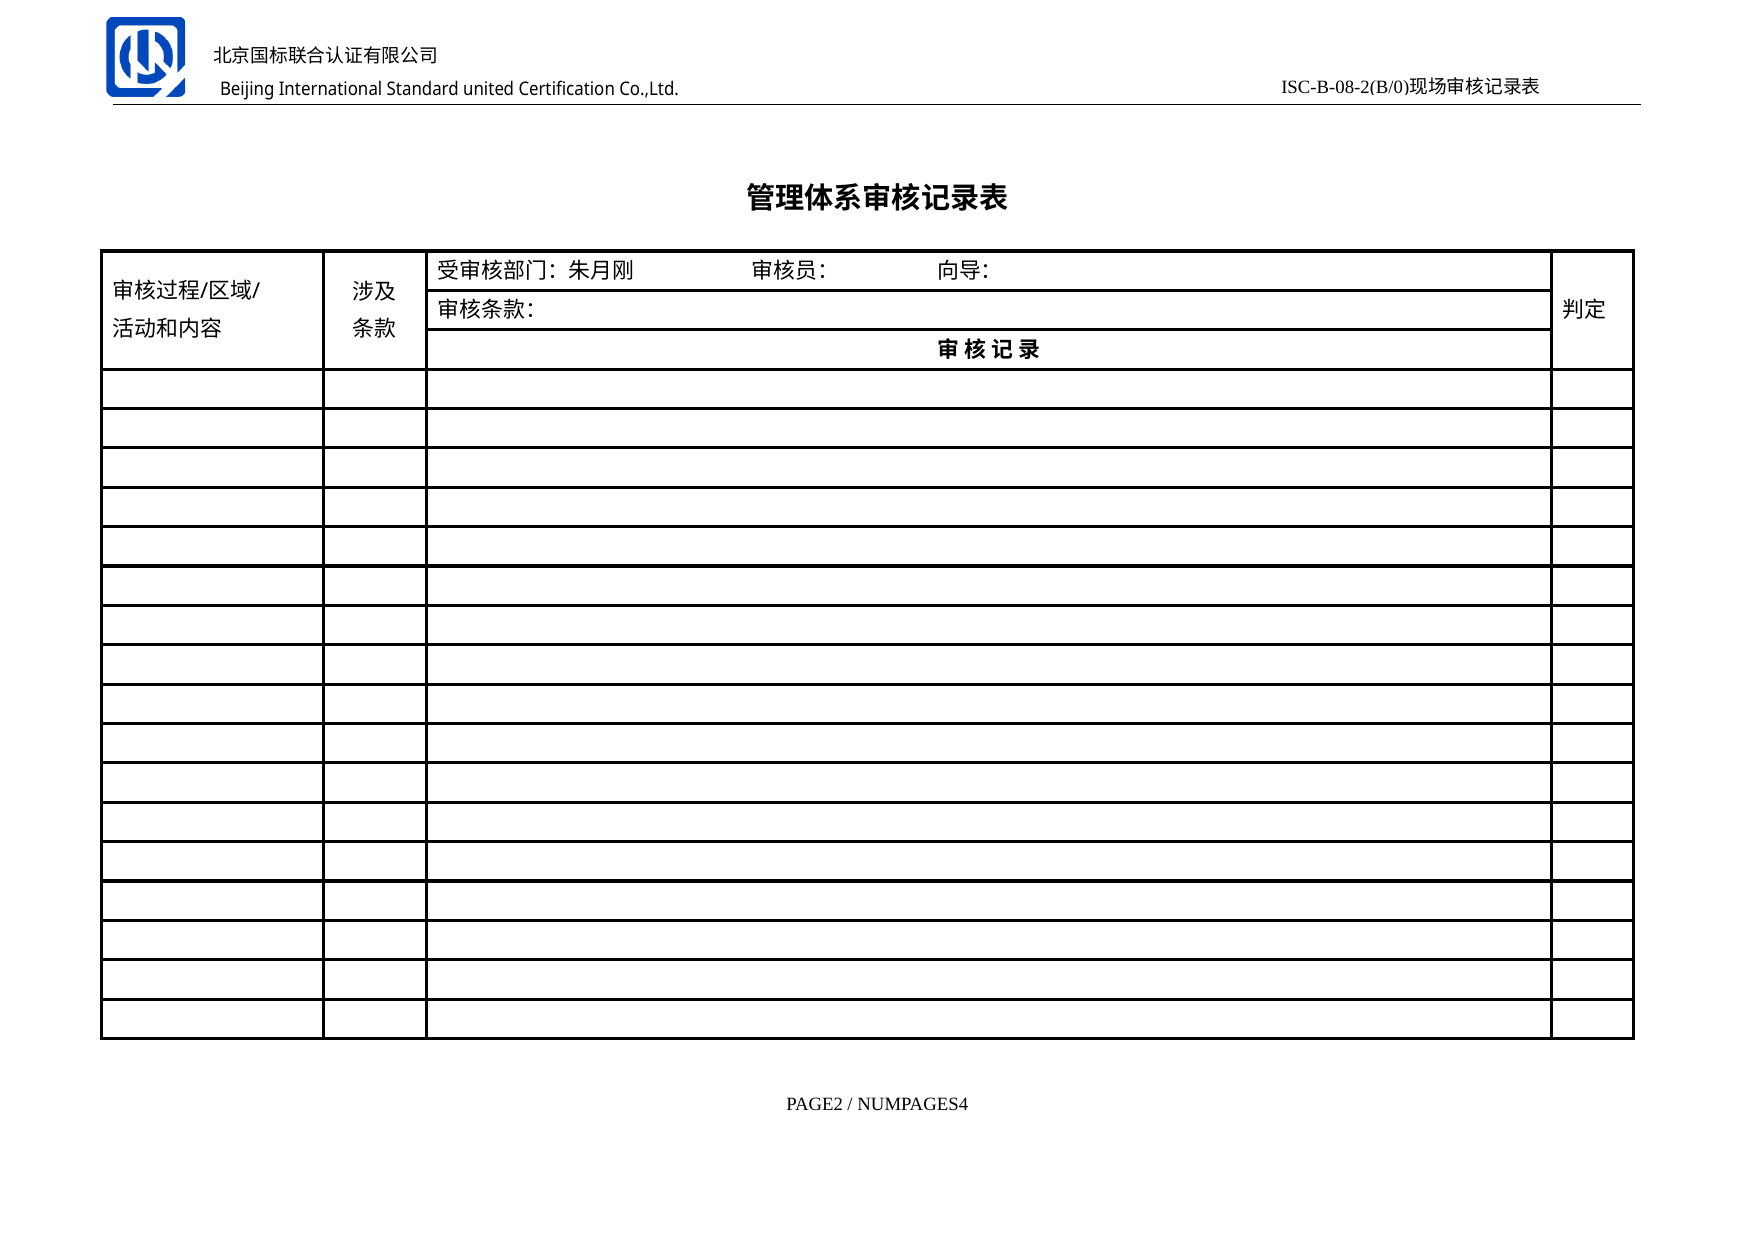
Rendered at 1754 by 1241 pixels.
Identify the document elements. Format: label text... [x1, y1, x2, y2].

table_header 判定 [1553, 253, 1632, 367]
table_cell [325, 449, 425, 486]
table_cell [428, 528, 1550, 564]
table_cell [325, 843, 425, 879]
table_cell [428, 371, 1550, 407]
table_cell [325, 646, 425, 682]
table_header 涉及 条款 [325, 253, 425, 367]
table_cell [428, 725, 1550, 761]
table_cell [325, 725, 425, 761]
table_cell 审核条款： [428, 292, 1550, 328]
table_cell [428, 410, 1550, 446]
table_cell [103, 686, 322, 722]
table_cell [325, 764, 425, 801]
table_cell [428, 804, 1550, 840]
table_cell [428, 489, 1550, 525]
table_cell [325, 804, 425, 840]
table_cell [103, 371, 322, 407]
table_cell [1553, 725, 1632, 761]
table_header 受审核部门：朱月刚 审核员： 向导： [428, 253, 1550, 289]
table_cell [428, 1001, 1550, 1037]
table_cell [325, 883, 425, 919]
table_cell [325, 528, 425, 564]
table_cell [325, 568, 425, 604]
table_cell [1553, 883, 1632, 919]
table_cell [1553, 371, 1632, 407]
table_cell [1553, 1001, 1632, 1037]
table_cell [325, 489, 425, 525]
table_cell [1553, 804, 1632, 840]
text 管理体系审核记录表 [112, 163, 1641, 228]
table_cell [325, 410, 425, 446]
table_cell [428, 686, 1550, 722]
table_cell [103, 489, 322, 525]
table_cell [103, 961, 322, 997]
table_cell [325, 961, 425, 997]
table_cell [103, 922, 322, 958]
table_cell [103, 646, 322, 682]
table_cell [428, 764, 1550, 801]
table_cell [103, 568, 322, 604]
table_cell [325, 686, 425, 722]
table_cell [1553, 489, 1632, 525]
table_cell [428, 449, 1550, 486]
table_cell [103, 449, 322, 486]
table_cell [428, 646, 1550, 682]
table_cell [1553, 528, 1632, 564]
table_cell [103, 607, 322, 643]
table_cell [325, 922, 425, 958]
table_cell [428, 883, 1550, 919]
table_cell 审 核 记 录 [428, 331, 1550, 367]
table_cell [103, 843, 322, 879]
table_cell [325, 1001, 425, 1037]
picture [106, 17, 186, 97]
table_cell [1553, 961, 1632, 997]
table_cell [103, 1001, 322, 1037]
table_cell [1553, 686, 1632, 722]
table_cell [103, 528, 322, 564]
table_cell [1553, 410, 1632, 446]
table_cell [103, 410, 322, 446]
table_cell [1553, 922, 1632, 958]
table_cell [103, 764, 322, 801]
table_cell [428, 568, 1550, 604]
table_cell [325, 607, 425, 643]
table_cell [428, 843, 1550, 879]
table_cell [103, 804, 322, 840]
table_cell [1553, 764, 1632, 801]
table_cell [1553, 607, 1632, 643]
table_cell [428, 961, 1550, 997]
table_header 审核过程/区域/ 活动和内容 [103, 253, 322, 367]
table_cell [103, 725, 322, 761]
table_cell [1553, 568, 1632, 604]
table_cell [1553, 449, 1632, 486]
table_cell [1553, 843, 1632, 879]
table_cell [325, 371, 425, 407]
table_cell [428, 922, 1550, 958]
table_cell [1553, 646, 1632, 682]
table_cell [428, 607, 1550, 643]
table_cell [103, 883, 322, 919]
